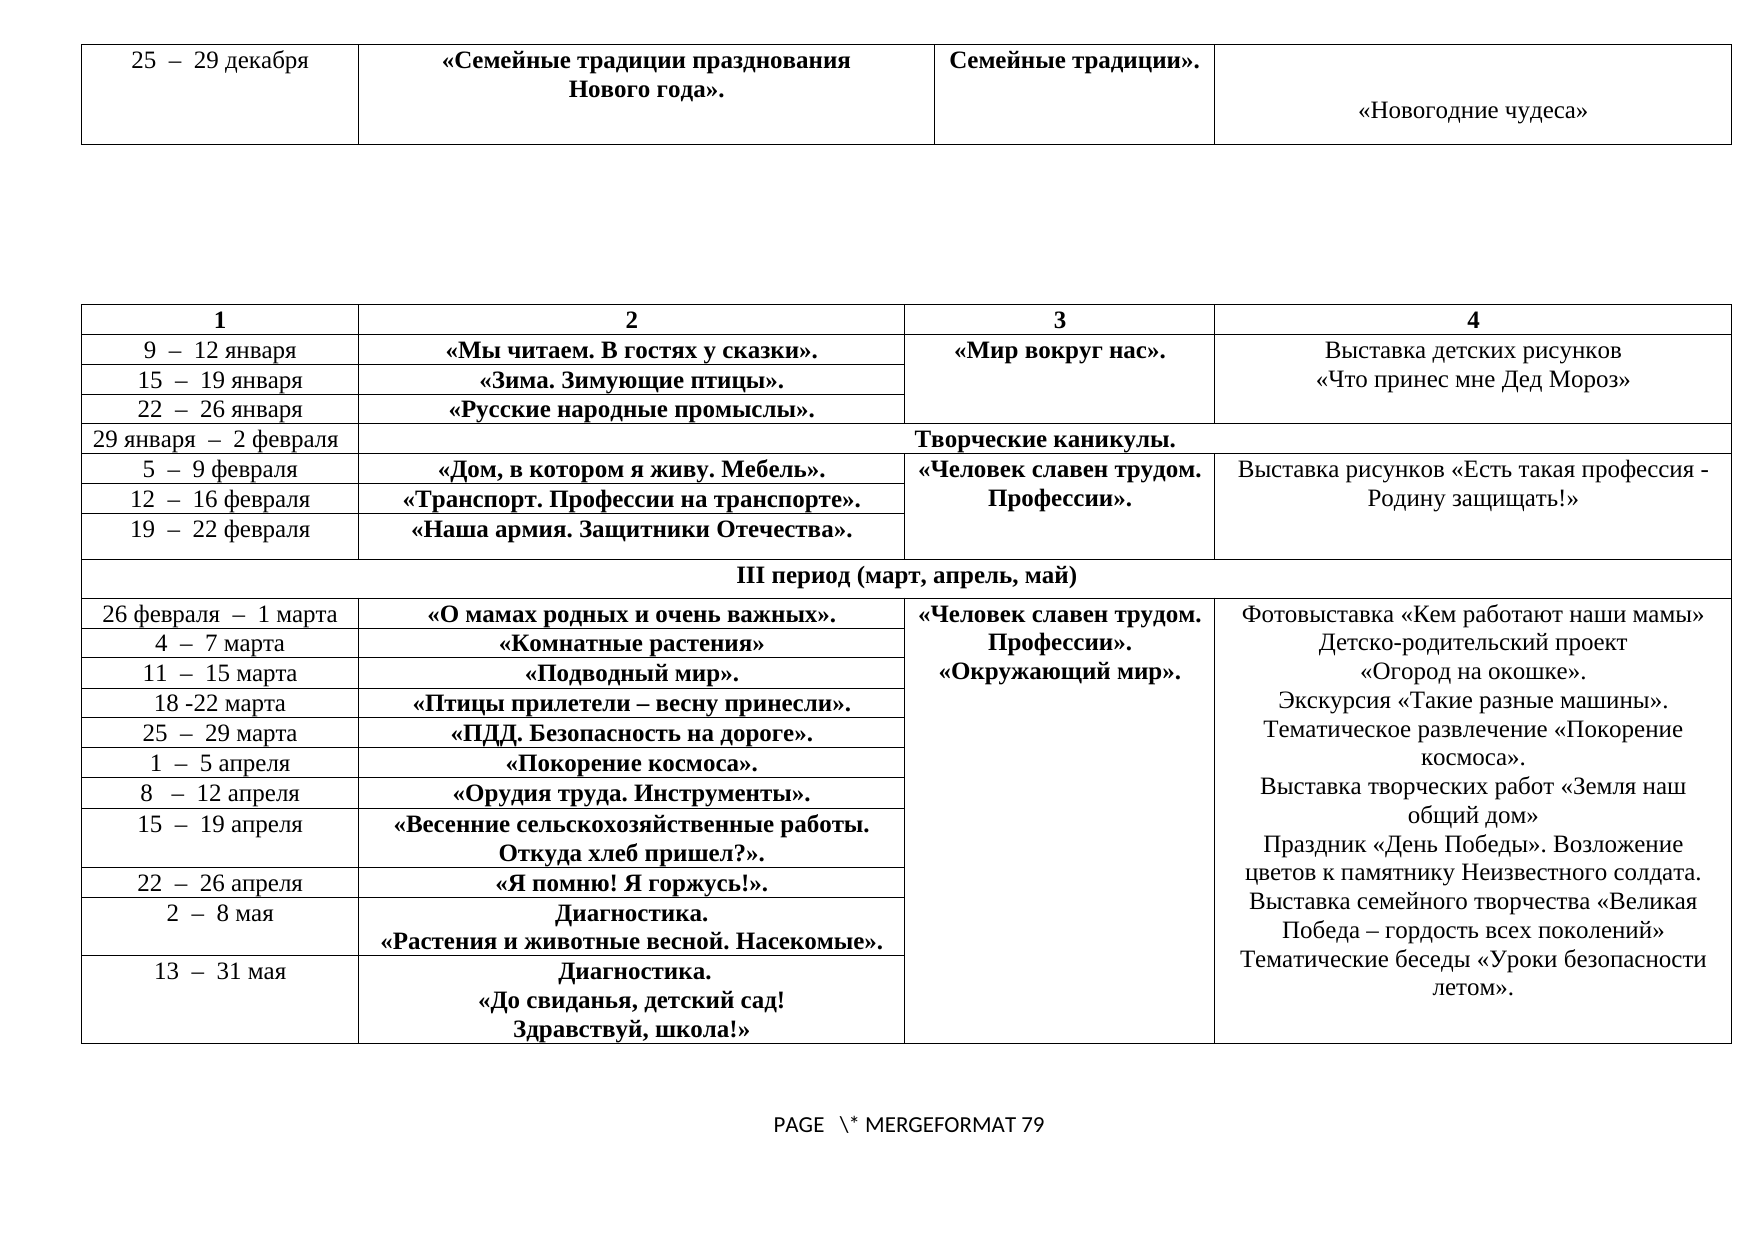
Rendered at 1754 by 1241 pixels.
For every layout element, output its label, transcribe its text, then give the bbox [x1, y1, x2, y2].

table_cell 22 – 26 января [82, 395, 358, 423]
table_cell Творческие каникулы. [359, 424, 1731, 453]
table_cell 25 – 29 декабря [82, 45, 358, 144]
table_cell 8 – 12 апреля [82, 778, 358, 808]
table_cell «Дом, в котором я живу. Мебель». [359, 454, 904, 483]
table_cell Фотовыставка «Кем работают наши мамы» Детско-родительский проект «Огород на окошке». Экскурсия «Такие разные машины». Тематическое развлечение «Покорение космоса». Выставка творческих работ «Земля наш общий дом» Праздник «День Победы». Возложение цветов к памятнику Неизвестного солдата. Выставка семейного творчества «Великая Победа – гордость всех поколений» Тематические беседы «Уроки безопасности летом». [1215, 599, 1731, 1042]
table_cell 15 – 19 января [82, 365, 358, 393]
table_cell Выставка детских рисунков «Что принес мне Дед Мороз» [1215, 335, 1731, 423]
table_cell 9 – 12 января [82, 335, 358, 364]
table_cell «Русские народные промыслы». [359, 395, 904, 423]
table_cell 4 – 7 марта [82, 629, 358, 657]
table_cell 2 – 8 мая [82, 898, 358, 955]
table_cell «О мамах родных и очень важных». [359, 599, 904, 627]
table_cell 26 февраля – 1 марта [82, 599, 358, 627]
table_cell «Комнатные растения» [359, 629, 904, 657]
table_cell «ПДД. Безопасность на дороге». [359, 718, 904, 747]
table_cell «Мы читаем. В гостях у сказки». [359, 335, 904, 364]
table_cell Диагностика. «Растения и животные весной. Насекомые». [359, 898, 904, 955]
table_cell 11 – 15 марта [82, 658, 358, 687]
table_cell 22 – 26 апреля [82, 868, 358, 897]
table_cell «Человек славен трудом. Профессии». [905, 454, 1214, 559]
table_cell «Подводный мир». [359, 658, 904, 687]
table_cell 25 – 29 марта [82, 718, 358, 747]
table_header 1 [82, 305, 358, 334]
table_cell «Птицы прилетели – весну принесли». [359, 689, 904, 717]
table_cell 29 января – 2 февраля [82, 424, 358, 453]
table_cell Диагностика. «До свиданья, детский сад! Здравствуй, школа!» [359, 956, 904, 1042]
table_cell 12 – 16 февраля [82, 484, 358, 513]
table_cell 19 – 22 февраля [82, 514, 358, 559]
table_cell «Покорение космоса». [359, 748, 904, 777]
table_cell «Зима. Зимующие птицы». [359, 365, 904, 393]
table_cell 1 – 5 апреля [82, 748, 358, 777]
table_cell III период (март, апрель, май) [82, 560, 1731, 598]
table_header 3 [905, 305, 1214, 334]
table_cell 18 -22 марта [82, 689, 358, 717]
table_cell «Орудия труда. Инструменты». [359, 778, 904, 808]
table_cell 5 – 9 февраля [82, 454, 358, 483]
table_cell «Транспорт. Профессии на транспорте». [359, 484, 904, 513]
table_cell «Человек славен трудом. Профессии». «Окружающий мир». [905, 599, 1214, 1042]
table_cell 13 – 31 мая [82, 956, 358, 1042]
table_cell «Наша армия. Защитники Отечества». [359, 514, 904, 559]
table_cell «Весенние сельскохозяйственные работы. Откуда хлеб пришел?». [359, 809, 904, 867]
table_header 4 [1215, 305, 1731, 334]
table_header 2 [359, 305, 904, 334]
table_cell 15 – 19 апреля [82, 809, 358, 867]
table_cell «Семейные традиции празднования Нового года». [359, 45, 934, 144]
table_cell «Мир вокруг нас». [905, 335, 1214, 423]
table_cell «Я помню! Я горжусь!». [359, 868, 904, 897]
table_cell Выставка рисунков «Есть такая профессия - Родину защищать!» [1215, 454, 1731, 559]
